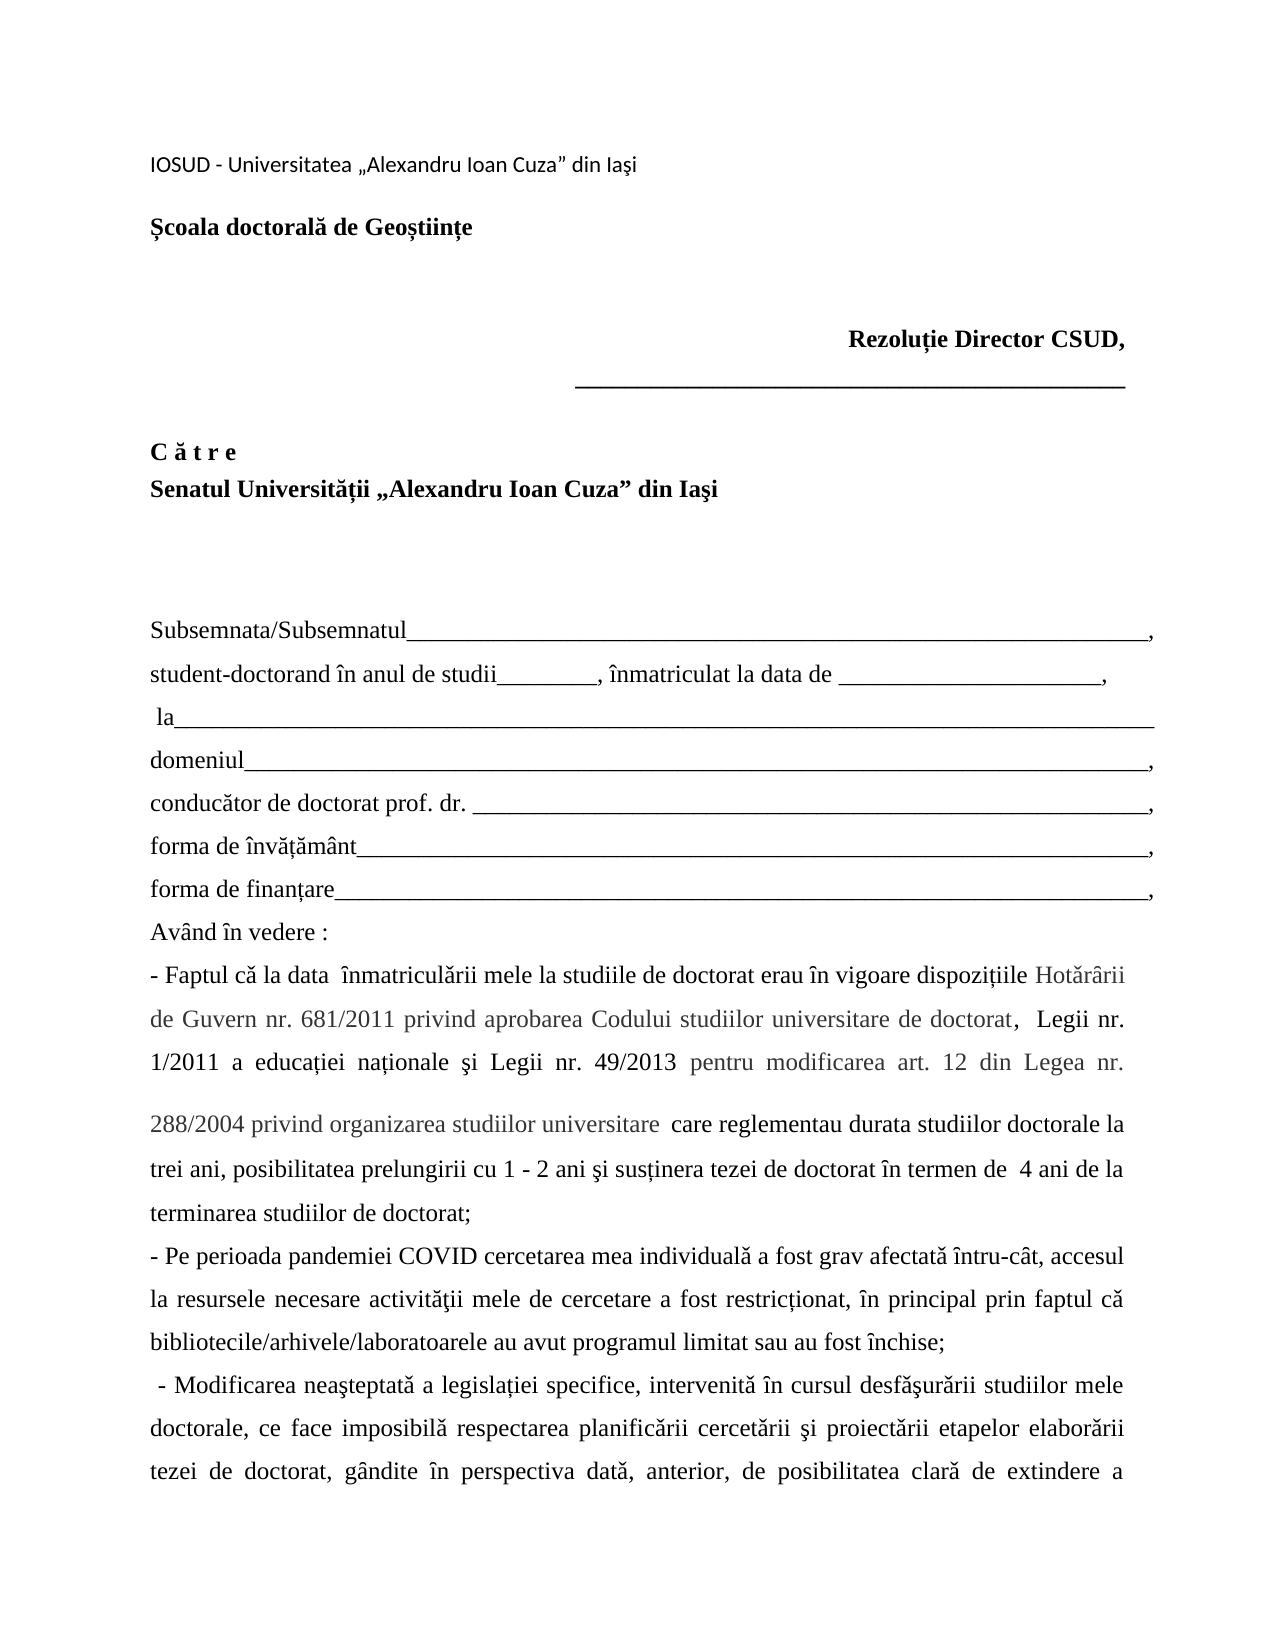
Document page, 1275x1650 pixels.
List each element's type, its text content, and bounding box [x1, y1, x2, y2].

text conducător de doctorat prof. dr. , [150, 788, 1125, 817]
text ____________________________________________ [150, 353, 1125, 391]
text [150, 1370, 1125, 1485]
text Rezoluție Director CSUD, [150, 316, 1125, 353]
text domeniul , [150, 745, 1125, 774]
text forma de finanțare , [150, 874, 1125, 903]
text forma de învățământ , [150, 831, 1125, 860]
text la [150, 702, 1125, 731]
text - Faptul cǎ la data ȋnmatriculǎrii mele la studiile de doctorat erau ȋn vigoare dispozițiile Hotǎrȃrii de Guvern nr. 681/2011 privind aprobarea Codului studiilor universitare de doctorat, Legii nr. 1/2011 a educației naționale şi Legii nr. 49/2013 pentru modificarea art. 12 din Legea nr. 288/2004 privind organizarea studiilor universitare care reglementau durata studiilor doctorale la trei ani, posibilitatea prelungirii cu 1 - 2 ani şi susținera tezei de doctorat ȋn termen de 4 ani de la terminarea studiilor de doctorat; [150, 961, 1125, 1226]
text Școala doctorală de Geoștiințe [150, 203, 1125, 241]
text Avȃnd ȋn vedere : [150, 917, 1125, 946]
text C ă t r e [150, 428, 1125, 466]
text - Pe perioada pandemiei COVID cercetarea mea individualǎ a fost grav afectatǎ ȋntru-cȃt, accesul la resursele necesare activităţii mele de cercetare a fost restricționat, ȋn principal prin faptul cǎ bibliotecile/arhivele/laboratoarele au avut programul limitat sau au fost ȋnchise; [150, 1241, 1125, 1356]
text Senatul Universității „Alexandru Ioan Cuzaˮ din Iaşi [150, 466, 1125, 503]
text IOSUD - Universitatea „Alexandru Ioan Cuzaˮ din Iaşi [150, 150, 1125, 178]
text Subsemnata/Subsemnatul , [150, 616, 1125, 644]
text student-doctorand în anul de studii________, înmatriculat la data de _____________________, [150, 659, 1125, 687]
